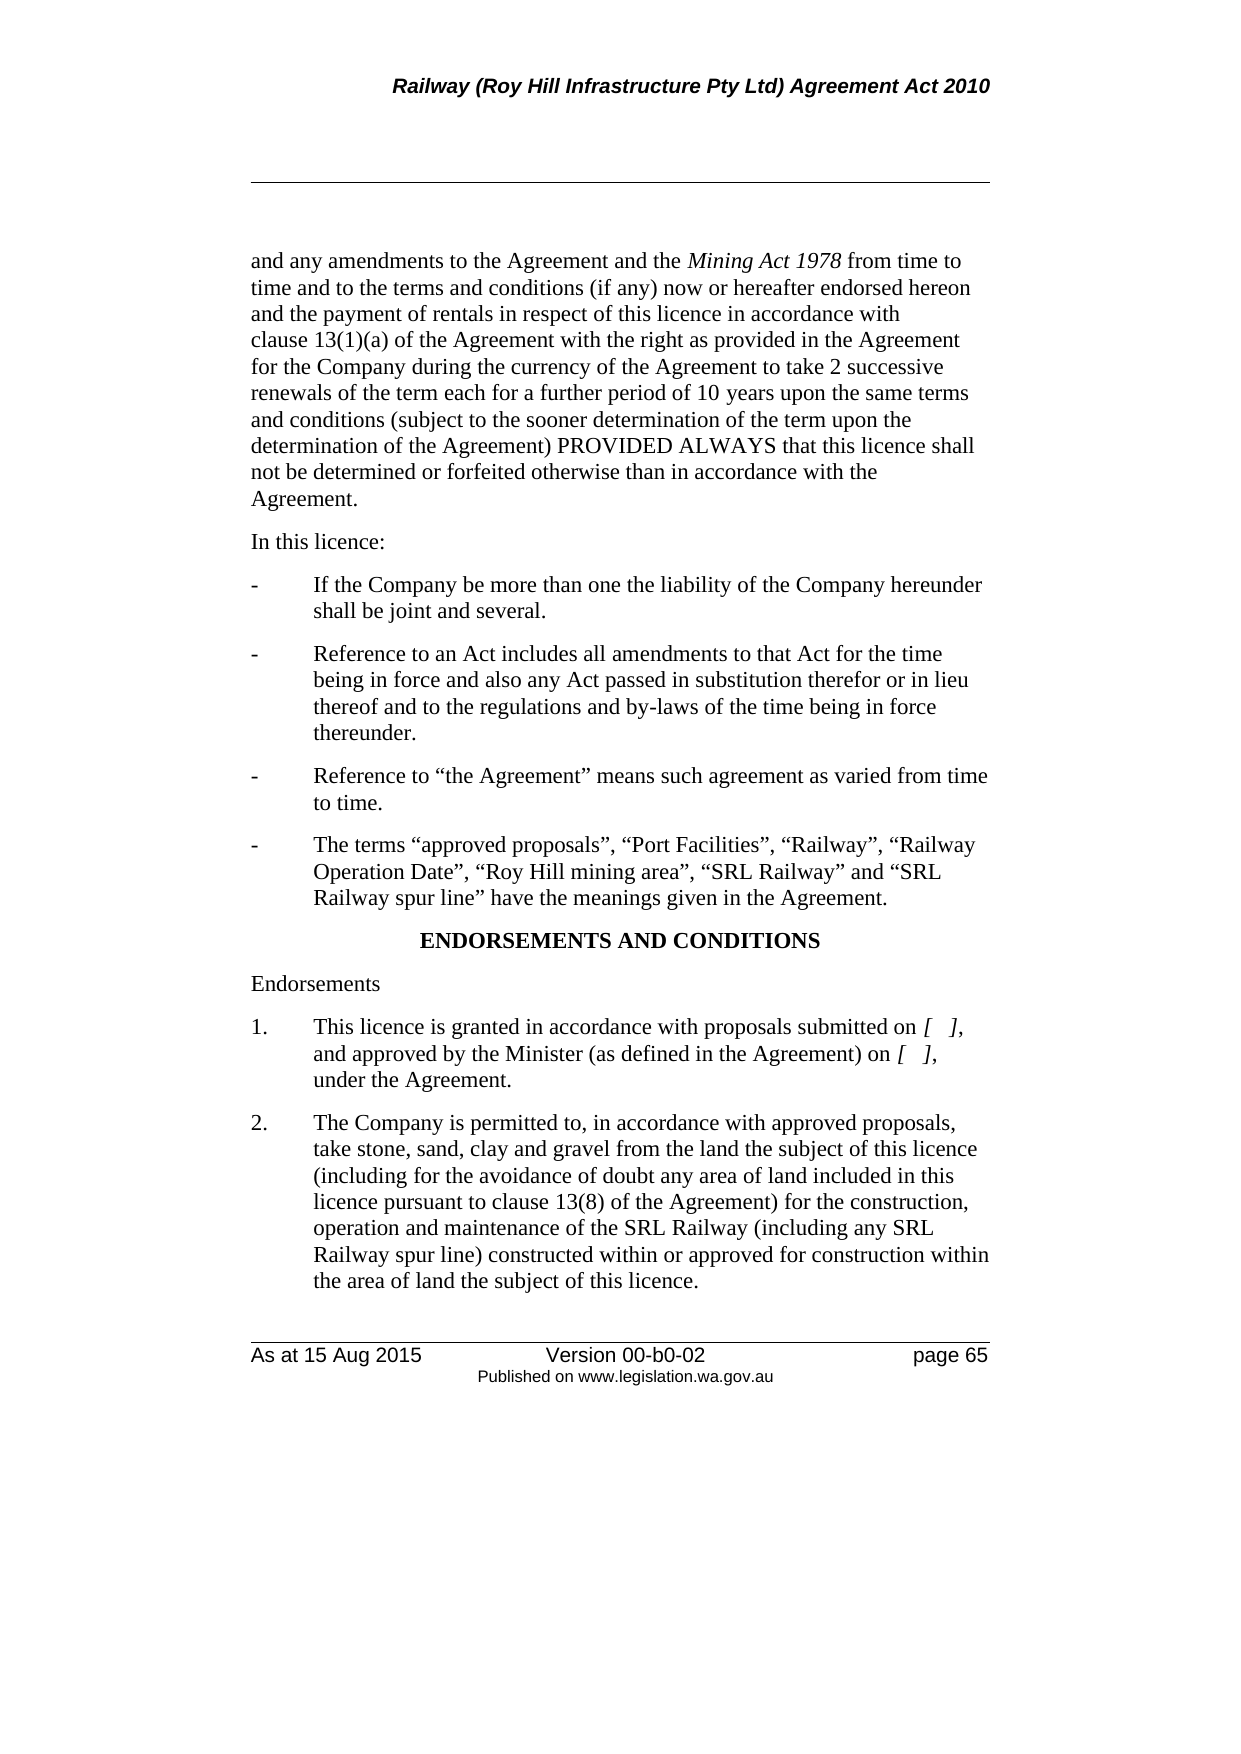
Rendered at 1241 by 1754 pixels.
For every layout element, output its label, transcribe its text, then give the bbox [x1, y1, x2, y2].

text ENDORSEMENTS AND CONDITIONS [251, 927, 990, 954]
text - Reference to “the Agreement” means such agreement as varied from time to time. [251, 762, 990, 815]
text - If the Company be more than one the liability of the Company hereunder shall be joint and several. [251, 571, 990, 623]
text - Reference to an Act includes all amendments to that Act for the time being in force and also any Act passed in substitution therefor or in lieu thereof and to the regulations and by-laws of the time being in force thereunder. [251, 640, 990, 746]
text Endorsements [251, 970, 990, 997]
text - The terms “approved proposals”, “Port Facilities”, “Railway”, “Railway Operation Date”, “Roy Hill mining area”, “SRL Railway” and “SRL Railway spur line” have the meanings given in the Agreement. [251, 832, 990, 911]
text In this licence: [251, 528, 990, 554]
text 2. The Company is permitted to, in accordance with approved proposals, take stone, sand, clay and gravel from the land the subject of this licence (including for the avoidance of doubt any area of land included in this licence pursuant to clause 13(8) of the Agreement) for the construction, operation and maintenance of the SRL Railway (including any SRL Railway spur line) constructed within or approved for construction within the area of land the subject of this licence. [251, 1109, 990, 1293]
text 1. This licence is granted in accordance with proposals submitted on [ ], and approved by the Minister (as defined in the Agreement) on [ ], under the Agreement. [251, 1013, 990, 1092]
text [251, 247, 990, 511]
